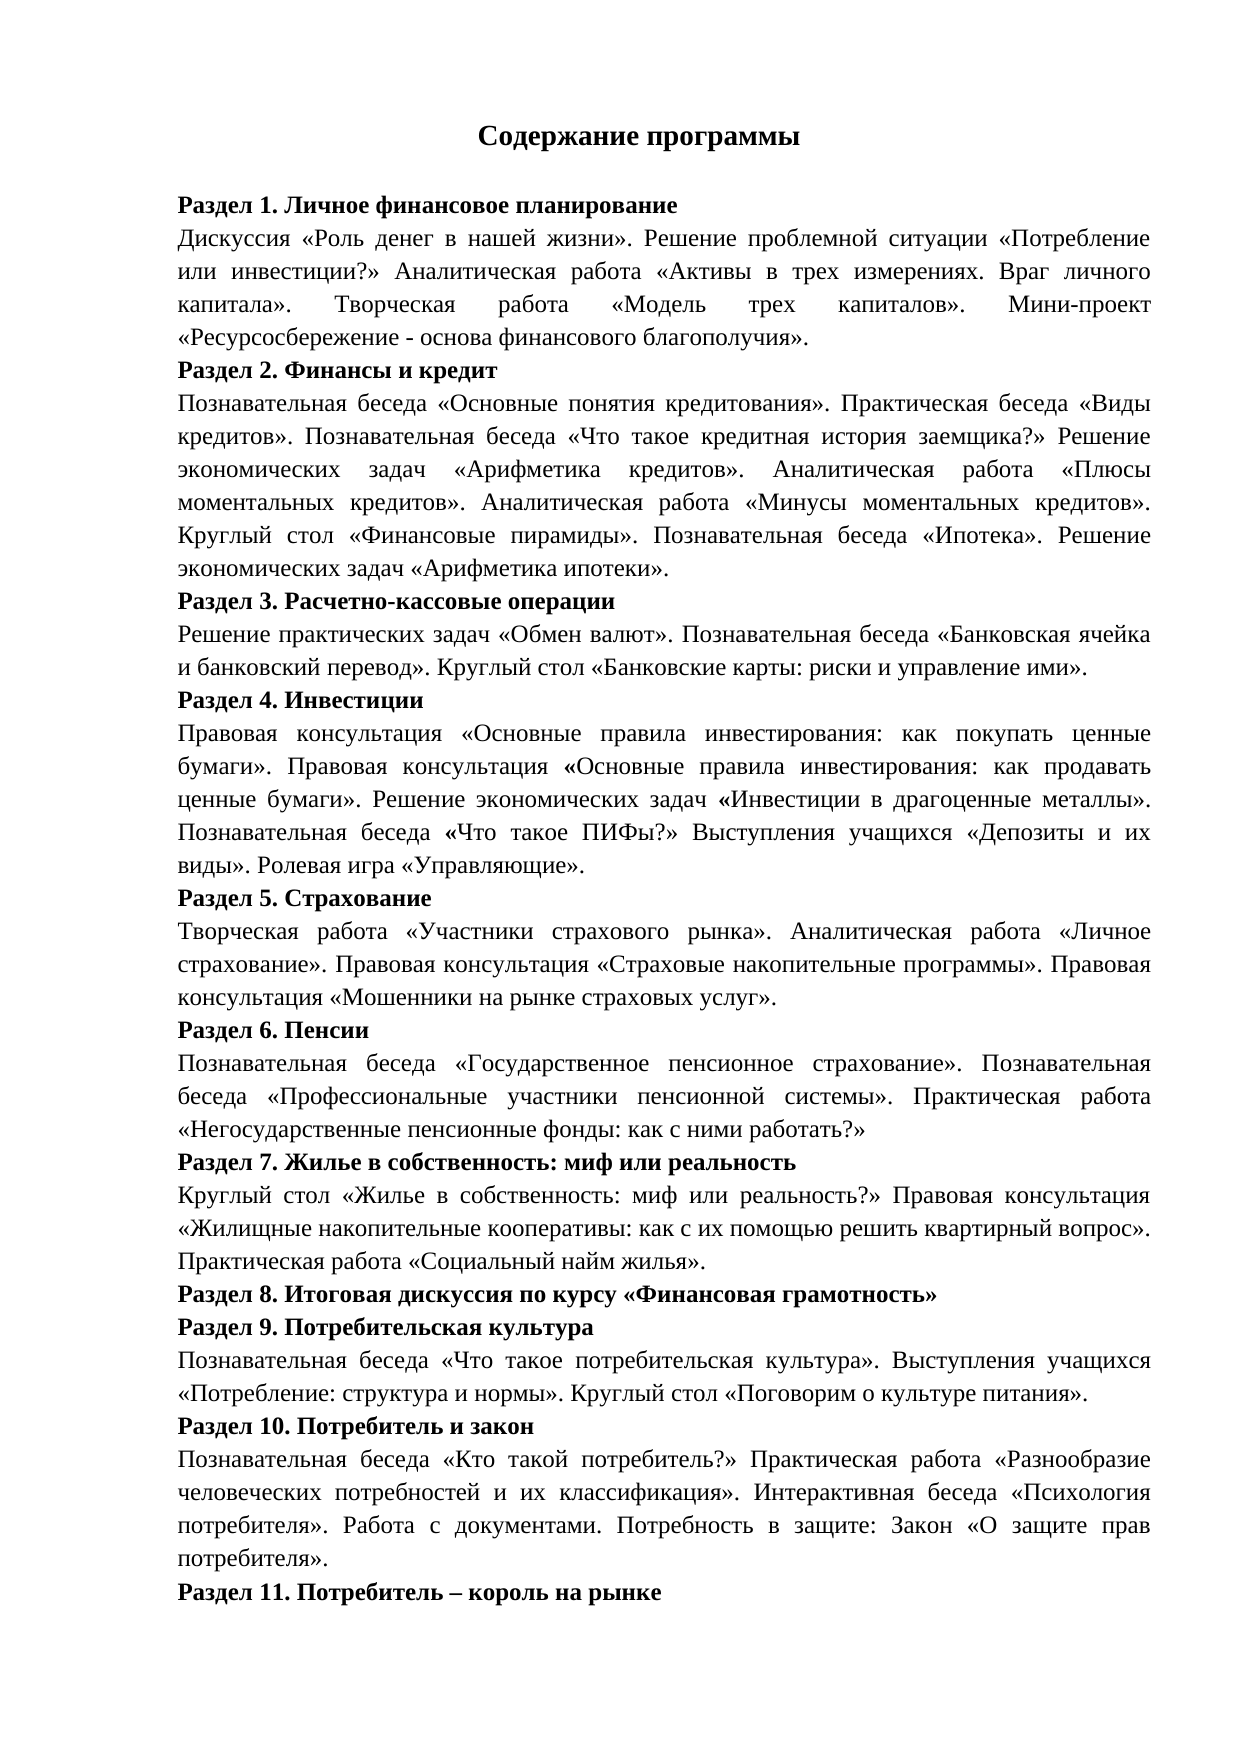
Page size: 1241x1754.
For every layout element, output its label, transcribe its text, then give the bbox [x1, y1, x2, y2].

text Правовая консультация «Основные правила инвестирования: как покупать ценные бумаги». Правовая консультация «Основные правила инвестирования: как продавать ценные бумаги». Решение экономических задач «Инвестиции в драгоценные металлы». Познавательная беседа «Что такое ПИФы?» Выступления учащихся «Депозиты и их виды». Ролевая игра «Управляющие». [177, 718, 1152, 879]
text Раздел 5. Страхование [177, 883, 1152, 912]
text Дискуссия «Роль денег в нашей жизни». Решение проблемной ситуации «Потребление или инвестиции?» Аналитическая работа «Активы в трех измерениях. Враг личного капитала». Творческая работа «Модель трех капиталов». Мини-проект «Ресурсосбережение - основа финансового благополучия». [177, 223, 1152, 351]
text Познавательная беседа «Основные понятия кредитования». Практическая беседа «Виды кредитов». Познавательная беседа «Что такое кредитная история заемщика?» Решение экономических задач «Арифметика кредитов». Аналитическая работа «Плюсы моментальных кредитов». Аналитическая работа «Минусы моментальных кредитов». Круглый стол «Финансовые пирамиды». Познавательная беседа «Ипотека». Решение экономических задач «Арифметика ипотеки». [177, 388, 1152, 582]
text Раздел 1. Личное финансовое планирование [177, 190, 1152, 218]
text Раздел 9. Потребительская культура [177, 1312, 1152, 1341]
text Творческая работа «Участники страхового рынка». Аналитическая работа «Личное страхование». Правовая консультация «Страховые накопительные программы». Правовая консультация «Мошенники на рынке страховых услуг». [177, 916, 1152, 1011]
text Решение практических задач «Обмен валют». Познавательная беседа «Банковская ячейка и банковский перевод». Круглый стол «Банковские карты: риски и управление ими». [177, 619, 1152, 681]
text Раздел 3. Расчетно-кассовые операции [177, 586, 1152, 615]
text Познавательная беседа «Кто такой потребитель?» Практическая работа «Разнообразие человеческих потребностей и их классификация». Интерактивная беседа «Психология потребителя». Работа с документами. Потребность в защите: Закон «О защите прав потребителя». [177, 1444, 1152, 1572]
text Раздел 8. Итоговая дискуссия по курсу «Финансовая грамотность» [177, 1279, 1152, 1308]
text Раздел 10. Потребитель и закон [177, 1411, 1152, 1440]
text Круглый стол «Жилье в собственность: миф или реальность?» Правовая консультация «Жилищные накопительные кооперативы: как с их помощью решить квартирный вопрос». Практическая работа «Социальный найм жилья». [177, 1180, 1152, 1275]
text Раздел 7. Жилье в собственность: миф или реальность [177, 1147, 1152, 1176]
text Познавательная беседа «Государственное пенсионное страхование». Познавательная беседа «Профессиональные участники пенсионной системы». Практическая работа «Негосударственные пенсионные фонды: как с ними работать?» [177, 1048, 1152, 1143]
text Раздел 11. Потребитель – король на рынке [177, 1577, 1152, 1605]
text Содержание программы [177, 118, 1152, 152]
text Раздел 4. Инвестиции [177, 685, 1152, 714]
text Раздел 2. Финансы и кредит [177, 355, 1152, 383]
text Раздел 6. Пенсии [177, 1015, 1152, 1044]
text Познавательная беседа «Что такое потребительская культура». Выступления учащихся «Потребление: структура и нормы». Круглый стол «Поговорим о культуре питания». [177, 1345, 1152, 1407]
